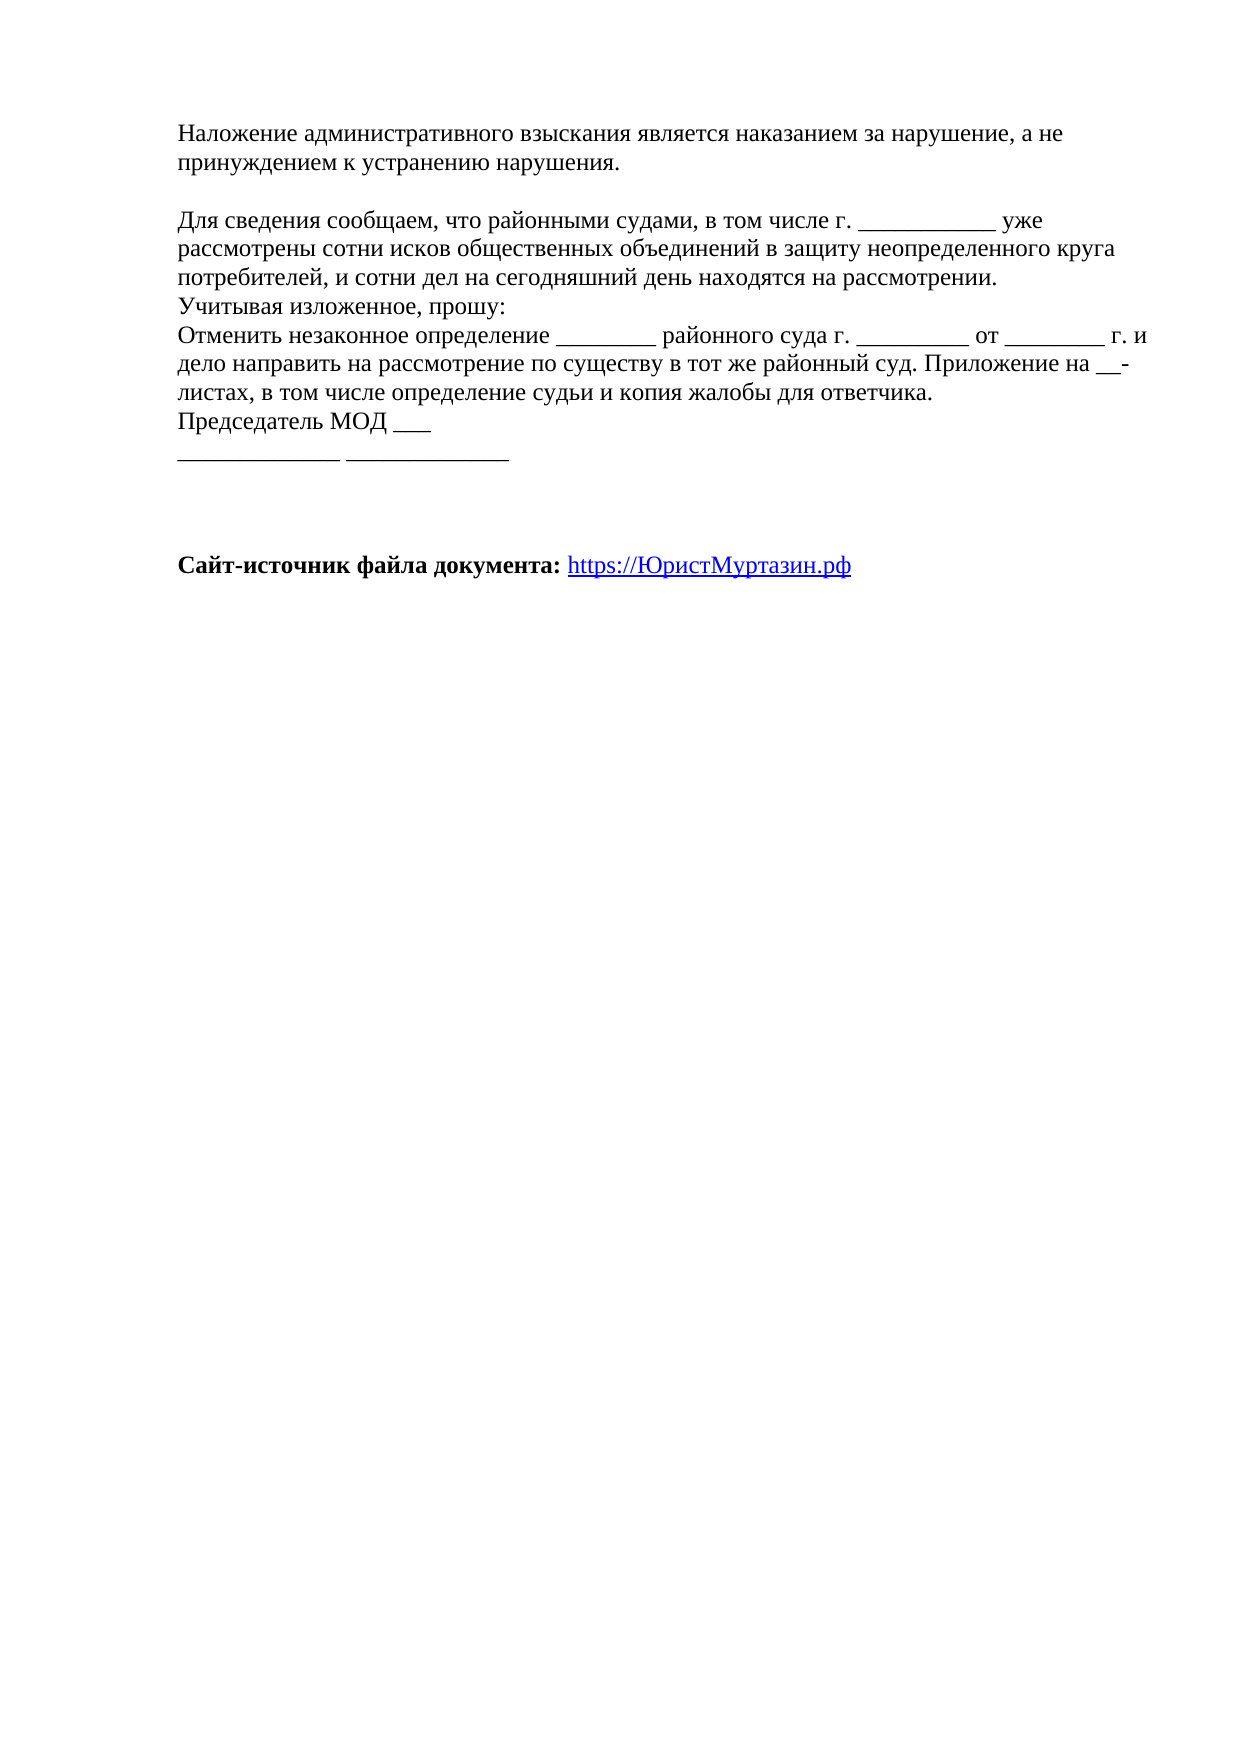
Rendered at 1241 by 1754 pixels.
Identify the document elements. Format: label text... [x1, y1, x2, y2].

text Для сведения сообщаем, что районными судами, в том числе г. ___________ уже рассмотрены сотни исков общественных объединений в защиту неопределенного круга потребителей, и сотни дел на сегодняшний день находятся на рассмотрении. Учитывая изложенное, прошу: Отменить незаконное определение ________ районного суда г. _________ от ________ г. и дело направить на рассмотрение по существу в тот же районный суд. Приложение на __- листах, в том числе определение судьи и копия жалобы для ответчика. Председатель МОД ___ _____________ _____________ [177, 205, 1152, 463]
text Сайт-источник файла документа: https://ЮристМуртазин.рф [177, 493, 1152, 579]
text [177, 118, 1152, 176]
